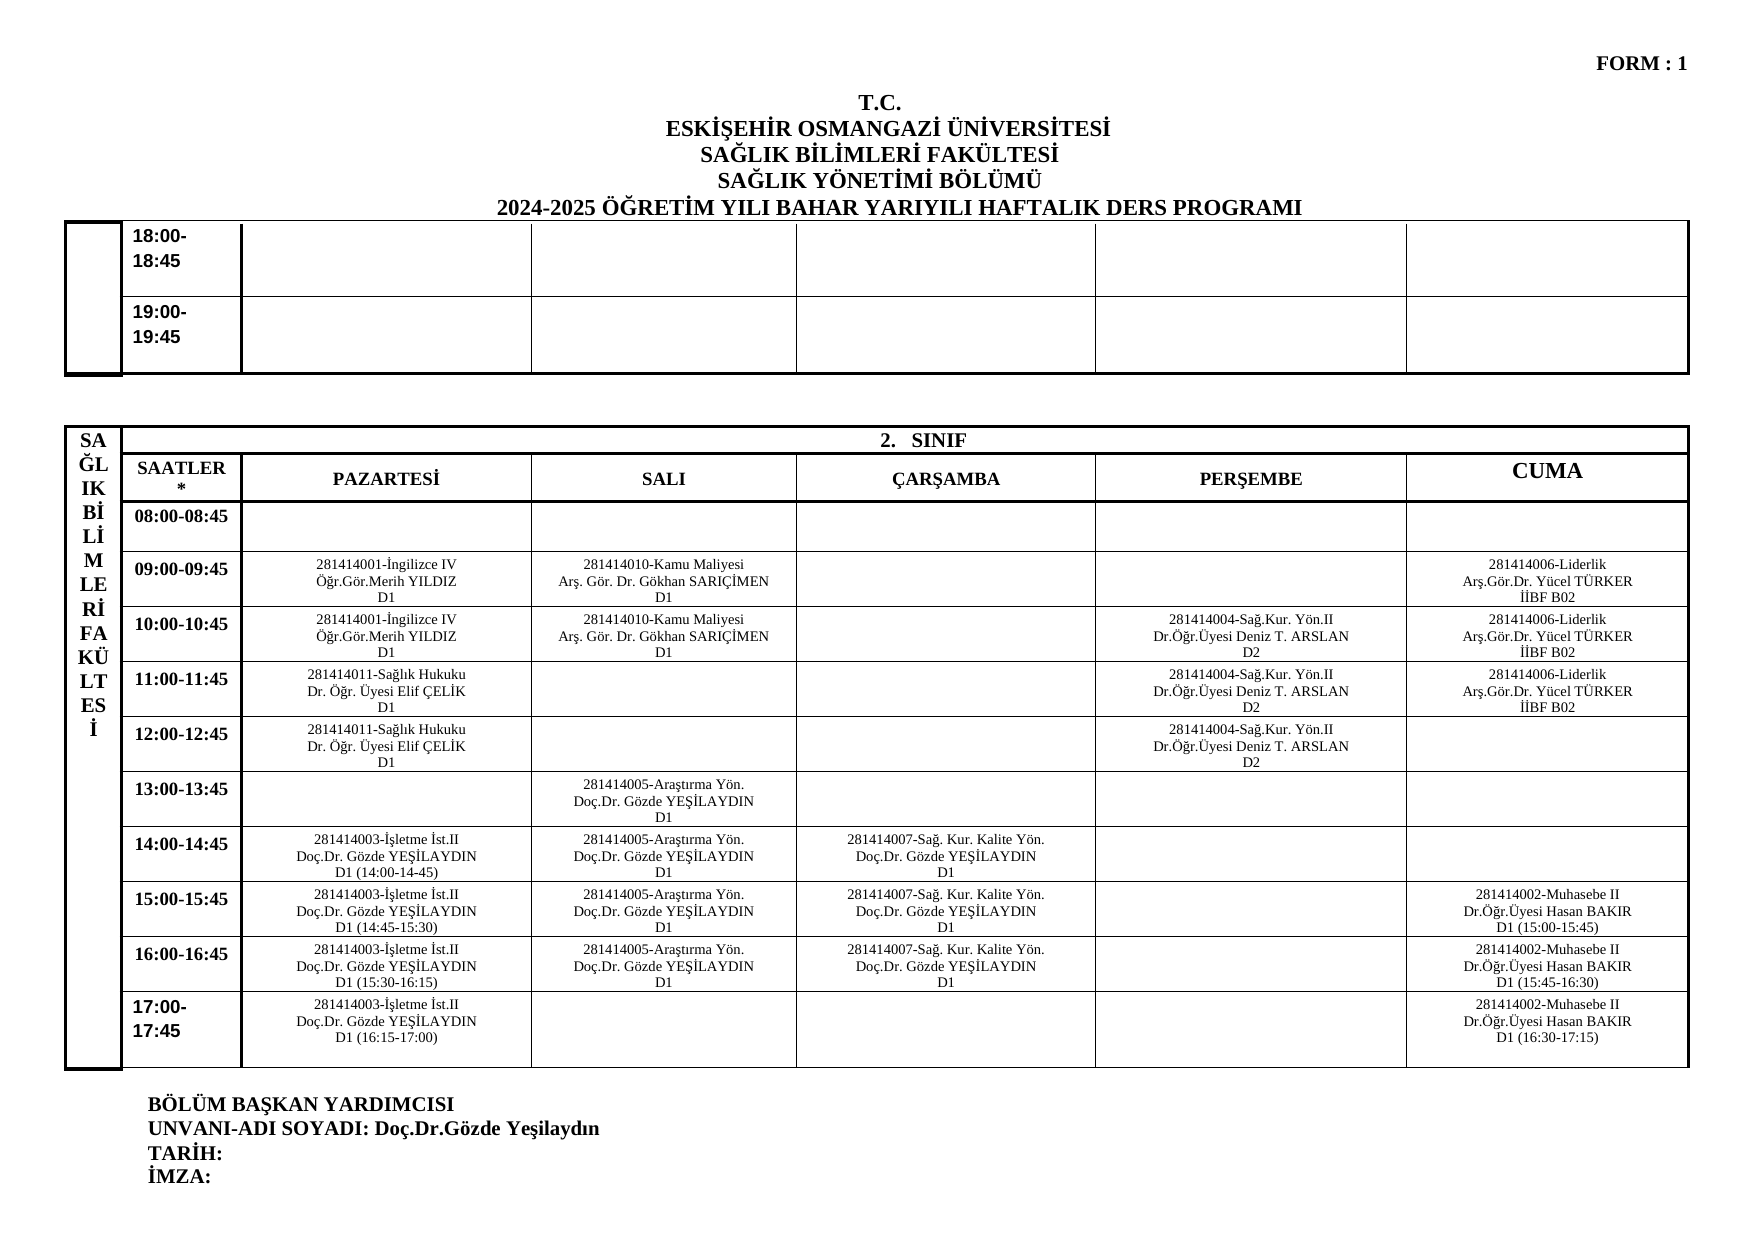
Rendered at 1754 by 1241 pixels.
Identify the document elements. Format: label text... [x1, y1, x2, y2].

table_header SAĞLIK BİLİMLERİ FAKÜLTESİ [67, 428, 120, 1067]
table_cell [796, 221, 1096, 296]
table_cell [1096, 827, 1406, 881]
table_cell 281414004-Sağ.Kur. Yön.II Dr.Öğr.Üyesi Deniz T. ARSLAN D2 [1096, 607, 1406, 661]
table_cell [532, 662, 796, 716]
table_cell 281414004-Sağ.Kur. Yön.II Dr.Öğr.Üyesi Deniz T. ARSLAN D2 [1096, 717, 1406, 771]
table_cell 10:00-10:45 [123, 607, 240, 661]
table_cell SAATLER* [123, 455, 240, 500]
table_cell 281414002-Muhasebe II Dr.Öğr.Üyesi Hasan BAKIR D1 (16:30-17:15) [1407, 992, 1687, 1067]
table_cell 08:00-08:45 [123, 503, 240, 551]
table_cell 14:00-14:45 [123, 827, 240, 881]
table_cell [797, 607, 1095, 661]
table_cell 17:00-17:45 [123, 992, 240, 1067]
table_cell 281414006-Liderlik Arş.Gör.Dr. Yücel TÜRKER İİBF B02 [1407, 552, 1687, 606]
table_cell 15:00-15:45 [123, 882, 240, 936]
table_cell 281414010-Kamu Maliyesi Arş. Gör. Dr. Gökhan SARIÇİMEN D1 [532, 552, 796, 606]
table_cell 19:00-19:45 [123, 297, 240, 372]
table_cell [532, 717, 796, 771]
table_cell 11:00-11:45 [123, 662, 240, 716]
table_cell 281414007-Sağ. Kur. Kalite Yön. Doç.Dr. Gözde YEŞİLAYDIN D1 [797, 937, 1095, 991]
table_cell 09:00-09:45 [123, 552, 240, 606]
table_cell [1407, 717, 1687, 771]
table_cell PERŞEMBE [1096, 455, 1406, 500]
table_cell [532, 503, 796, 551]
table_header 2. SINIF [123, 428, 1687, 452]
table_cell [243, 503, 531, 551]
table_cell [531, 221, 796, 296]
table_cell [797, 503, 1095, 551]
table_cell 281414007-Sağ. Kur. Kalite Yön. Doç.Dr. Gözde YEŞİLAYDIN D1 [797, 882, 1095, 936]
table_cell [797, 552, 1095, 606]
table_cell 18:00-18:45 [123, 221, 241, 296]
table_cell SALI [532, 455, 796, 500]
table_cell [1096, 772, 1406, 826]
table_cell 281414005-Araştırma Yön. Doç.Dr. Gözde YEŞİLAYDIN D1 [532, 772, 796, 826]
table_cell 281414002-Muhasebe II Dr.Öğr.Üyesi Hasan BAKIR D1 (15:45-16:30) [1407, 937, 1687, 991]
table_cell 281414005-Araştırma Yön. Doç.Dr. Gözde YEŞİLAYDIN D1 [532, 937, 796, 991]
table_cell [1096, 552, 1406, 606]
table_cell 16:00-16:45 [123, 937, 240, 991]
table_cell [797, 297, 1095, 372]
table_cell [797, 662, 1095, 716]
table_cell 281414003-İşletme İst.II Doç.Dr. Gözde YEŞİLAYDIN D1 (16:15-17:00) [243, 992, 531, 1067]
table_cell ÇARŞAMBA [797, 455, 1095, 500]
table_cell 281414007-Sağ. Kur. Kalite Yön. Doç.Dr. Gözde YEŞİLAYDIN D1 [797, 827, 1095, 881]
table_cell 281414006-Liderlik Arş.Gör.Dr. Yücel TÜRKER İİBF B02 [1407, 607, 1687, 661]
table_cell [1407, 297, 1687, 372]
table_cell 281414002-Muhasebe II Dr.Öğr.Üyesi Hasan BAKIR D1 (15:00-15:45) [1407, 882, 1687, 936]
table_cell 13:00-13:45 [123, 772, 240, 826]
table_cell 281414011-Sağlık Hukuku Dr. Öğr. Üyesi Elif ÇELİK D1 [243, 662, 531, 716]
table_cell [1407, 827, 1687, 881]
table_cell [1096, 503, 1406, 551]
table_cell 281414010-Kamu Maliyesi Arş. Gör. Dr. Gökhan SARIÇİMEN D1 [532, 607, 796, 661]
table_cell [1096, 297, 1406, 372]
table_cell 281414004-Sağ.Kur. Yön.II Dr.Öğr.Üyesi Deniz T. ARSLAN D2 [1096, 662, 1406, 716]
table_cell 281414003-İşletme İst.II Doç.Dr. Gözde YEŞİLAYDIN D1 (15:30-16:15) [243, 937, 531, 991]
table_cell 281414001-İngilizce IV Öğr.Gör.Merih YILDIZ D1 [243, 552, 531, 606]
table_cell [1407, 772, 1687, 826]
table_cell 281414005-Araştırma Yön. Doç.Dr. Gözde YEŞİLAYDIN D1 [532, 827, 796, 881]
table_cell [1096, 221, 1406, 296]
table_cell 281414001-İngilizce IV Öğr.Gör.Merih YILDIZ D1 [243, 607, 531, 661]
table_cell [797, 772, 1095, 826]
table_cell [1096, 882, 1406, 936]
table_cell 12:00-12:45 [123, 717, 240, 771]
table_cell [532, 297, 796, 372]
table_cell [1406, 221, 1687, 296]
table_cell 281414003-İşletme İst.II Doç.Dr. Gözde YEŞİLAYDIN D1 (14:00-14-45) [243, 827, 531, 881]
table_cell 281414011-Sağlık Hukuku Dr. Öğr. Üyesi Elif ÇELİK D1 [243, 717, 531, 771]
table_cell [797, 717, 1095, 771]
table_cell 281414003-İşletme İst.II Doç.Dr. Gözde YEŞİLAYDIN D1 (14:45-15:30) [243, 882, 531, 936]
table_cell [1407, 503, 1687, 551]
table_cell [241, 221, 531, 296]
table_cell PAZARTESİ [243, 455, 531, 500]
table_cell [243, 772, 531, 826]
table_cell [532, 992, 796, 1067]
table_cell 281414006-Liderlik Arş.Gör.Dr. Yücel TÜRKER İİBF B02 [1407, 662, 1687, 716]
table_cell [243, 297, 531, 372]
table_cell [797, 992, 1095, 1067]
table_cell 281414005-Araştırma Yön. Doç.Dr. Gözde YEŞİLAYDIN D1 [532, 882, 796, 936]
table_cell [1096, 992, 1406, 1067]
table_cell [1096, 937, 1406, 991]
table_cell CUMA [1407, 455, 1687, 500]
